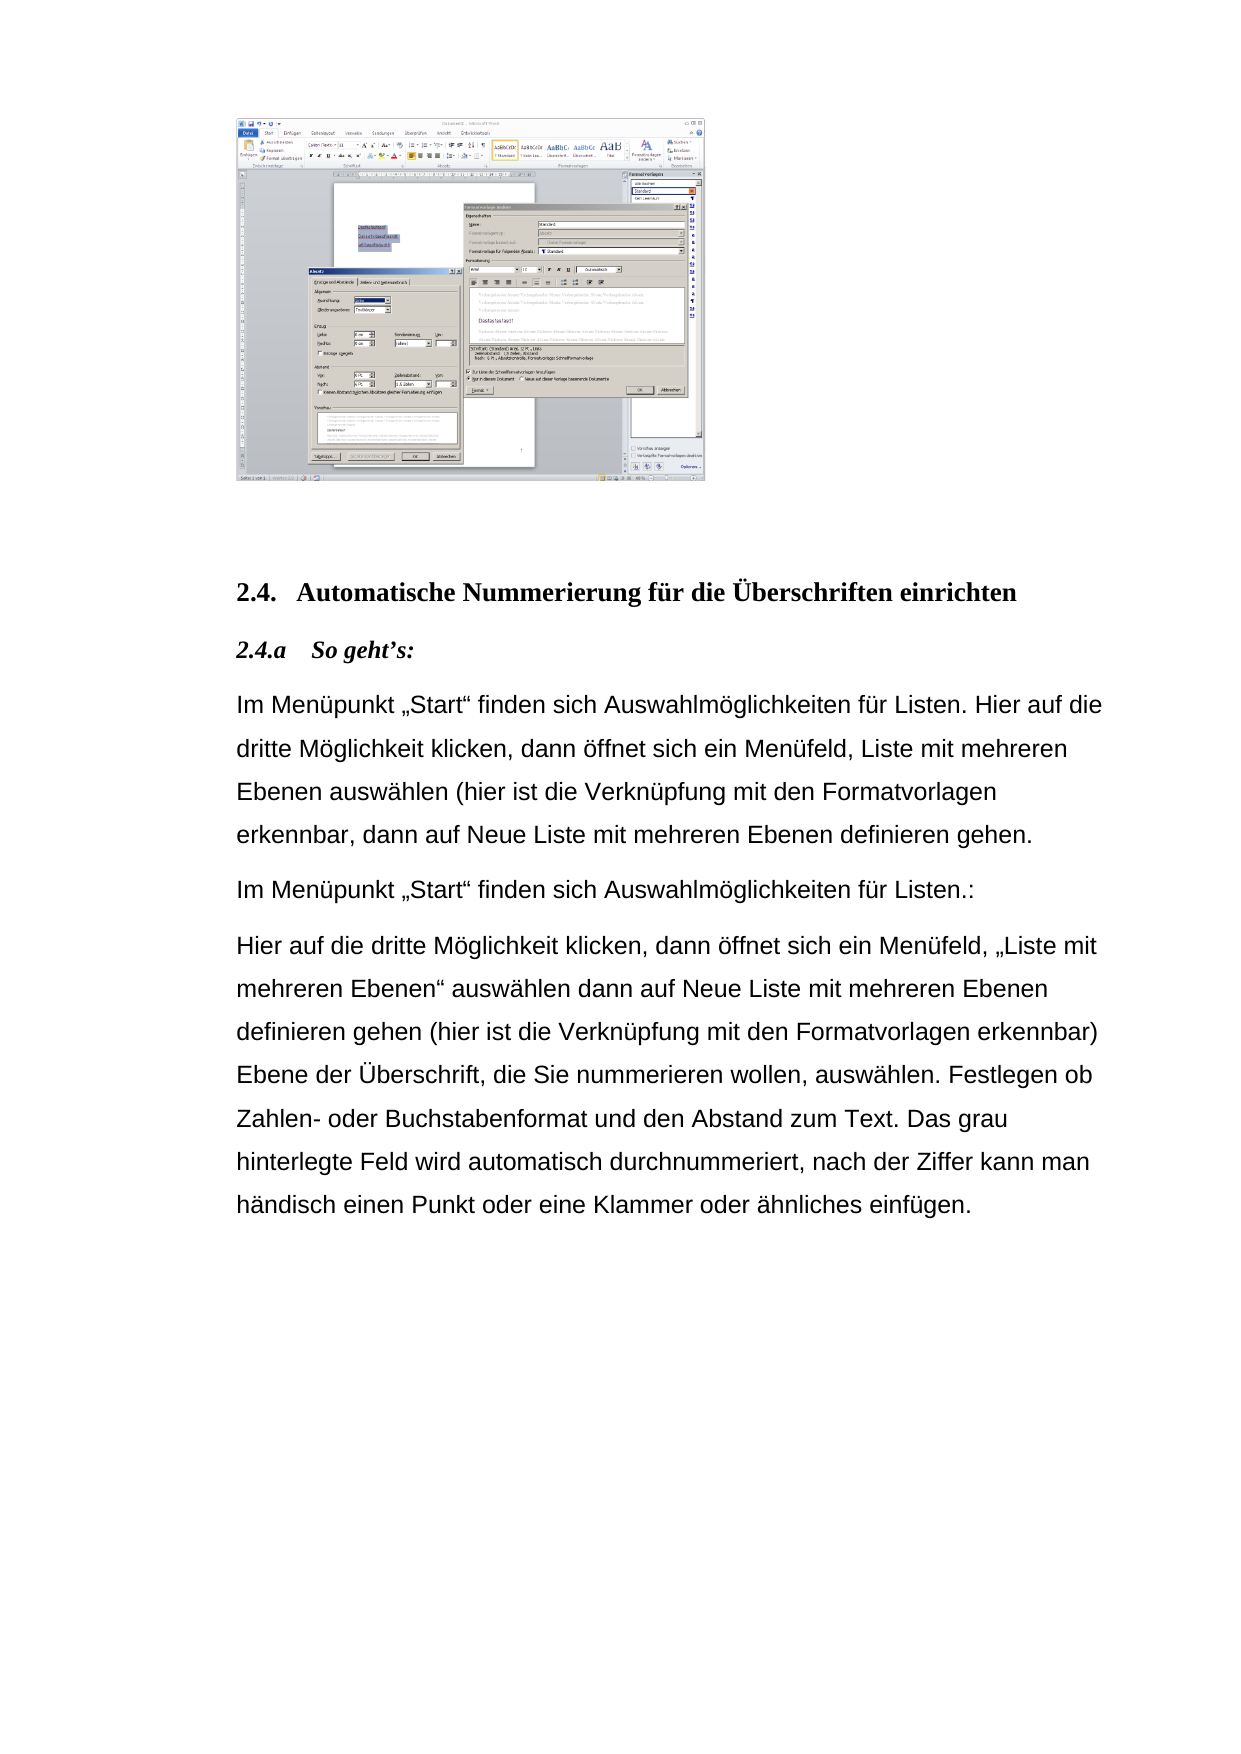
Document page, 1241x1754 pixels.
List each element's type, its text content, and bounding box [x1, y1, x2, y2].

text Im Menüpunkt „Start“ finden sich Auswahlmöglichkeiten für Listen.: [236, 875, 1122, 904]
text Im Menüpunkt „Start“ finden sich Auswahlmöglichkeiten für Listen. Hier auf die dritte Möglichkeit klicken, dann öffnet sich ein Menüfeld, Liste mit mehreren Ebenen auswählen (hier ist die Verknüpfung mit den Formatvorlagen erkennbar, dann auf Neue Liste mit mehreren Ebenen definieren gehen. [236, 690, 1122, 848]
picture [236, 118, 706, 481]
text Hier auf die dritte Möglichkeit klicken, dann öffnet sich ein Menüfeld, „Liste mit mehreren Ebenen“ auswählen dann auf Neue Liste mit mehreren Ebenen definieren gehen (hier ist die Verknüpfung mit den Formatvorlagen erkennbar) Ebene der Überschrift, die Sie nummerieren wollen, auswählen. Festlegen ob Zahlen- oder Buchstabenformat und den Abstand zum Text. Das grau hinterlegte Feld wird automatisch durchnummeriert, nach der Ziffer kann man händisch einen Punkt oder eine Klammer oder ähnliches einfügen. [236, 931, 1122, 1218]
subtitle So geht’s: [236, 635, 1122, 663]
subtitle Automatische Nummerierung für die Überschriften einrichten [236, 576, 1122, 607]
